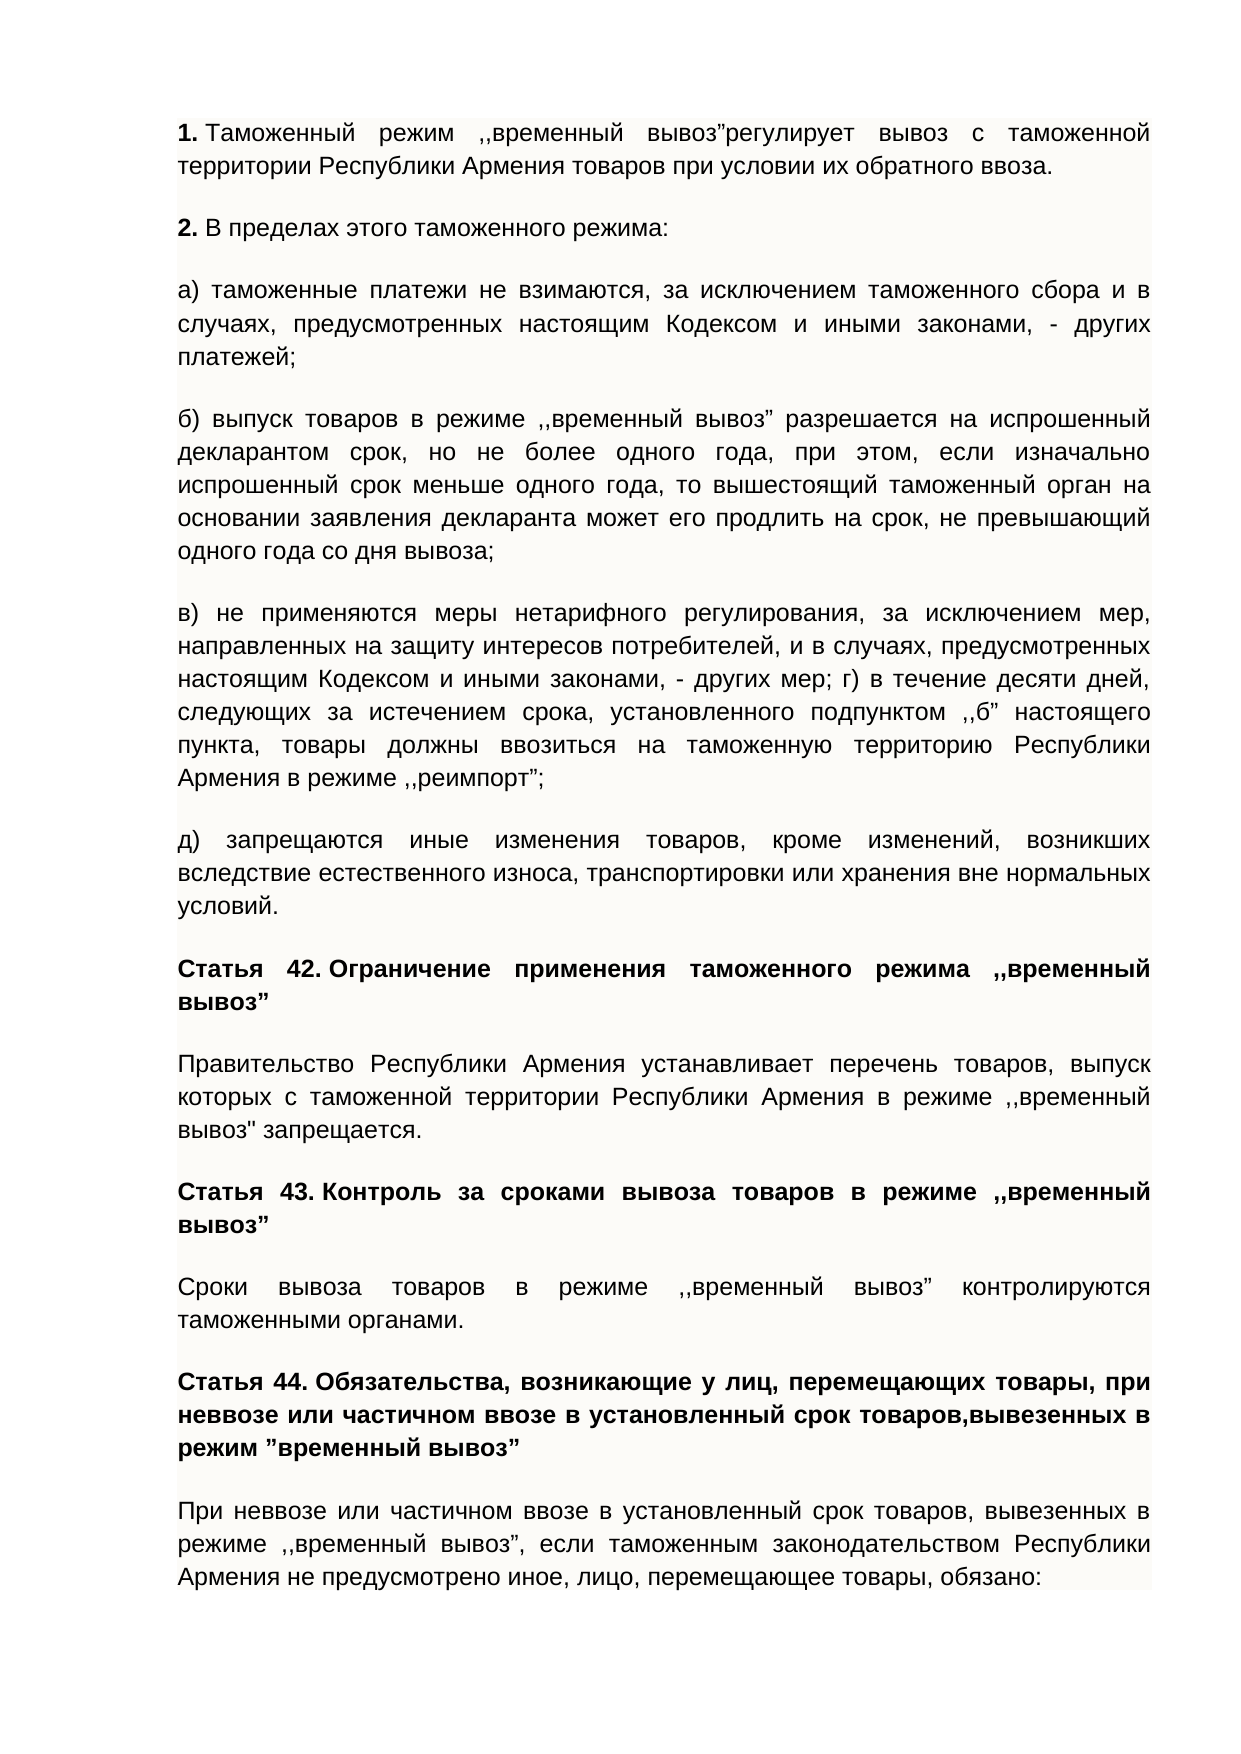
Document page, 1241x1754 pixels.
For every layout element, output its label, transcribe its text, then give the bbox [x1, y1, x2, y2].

text Сроки вывоза товаров в режиме ,,временный вывоз” контролируются таможенными органами. [177, 1272, 1152, 1334]
text в) не применяются меры нетарифного регулирования, за исключением мер, направленных на защиту интересов потребителей, и в случаях, предусмотренных настоящим Кодексом и иными законами, - других мер; г) в течение десяти дней, следующих за истечением срока, установленного подпунктом ,,б” настоящего пункта, товары должны ввозиться на таможенную территорию Республики Армения в режиме ,,реимпорт”; [177, 598, 1152, 792]
text д) запрещаются иные изменения товаров, кроме изменений, возникших вследствие естественного износа, транспортировки или хранения вне нормальных условий. [177, 825, 1152, 920]
text 2. В пределах этого таможенного режима: [177, 213, 1152, 242]
text Статья 43. Контроль за сроками вывоза товаров в режиме ,,временный вывоз” [177, 1177, 1152, 1239]
text б) выпуск товаров в режиме ,,временный вывоз” разрешается на испрошенный декларантом срок, но не более одного года, при этом, если изначально испрошенный срок меньше одного года, то вышестоящий таможенный орган на основании заявления декларанта может его продлить на срок, не превышающий одного года со дня вывоза; [177, 404, 1152, 564]
text а) таможенные платежи не взимаются, за исключением таможенного сбора и в случаях, предусмотренных настоящим Кодексом и иными законами, - других платежей; [177, 276, 1152, 370]
text Статья 44. Обязательства, возникающие у лиц, перемещающих товары, при неввозе или частичном ввозе в установленный срок товаров,вывезенных в режим ”временный вывоз” [177, 1367, 1152, 1462]
text Правительство Республики Армения устанавливает перечень товаров, выпуск которых с таможенной территории Республики Армения в режиме ,,временный вывоз" запрещается. [177, 1049, 1152, 1143]
text Статья 42. Ограничение применения таможенного режима ,,временный вывоз” [177, 953, 1152, 1015]
text При неввозе или частичном ввозе в установленный срок товаров, вывезенных в режиме ,,временный вывоз”, если таможенным законодательством Республики Армения не предусмотрено иное, лицо, перемещающее товары, обязано: [177, 1496, 1152, 1590]
text 1. Таможенный режим ,,временный вывоз”регулирует вывоз с таможенной территории Республики Армения товаров при условии их обратного ввоза. [177, 118, 1152, 180]
